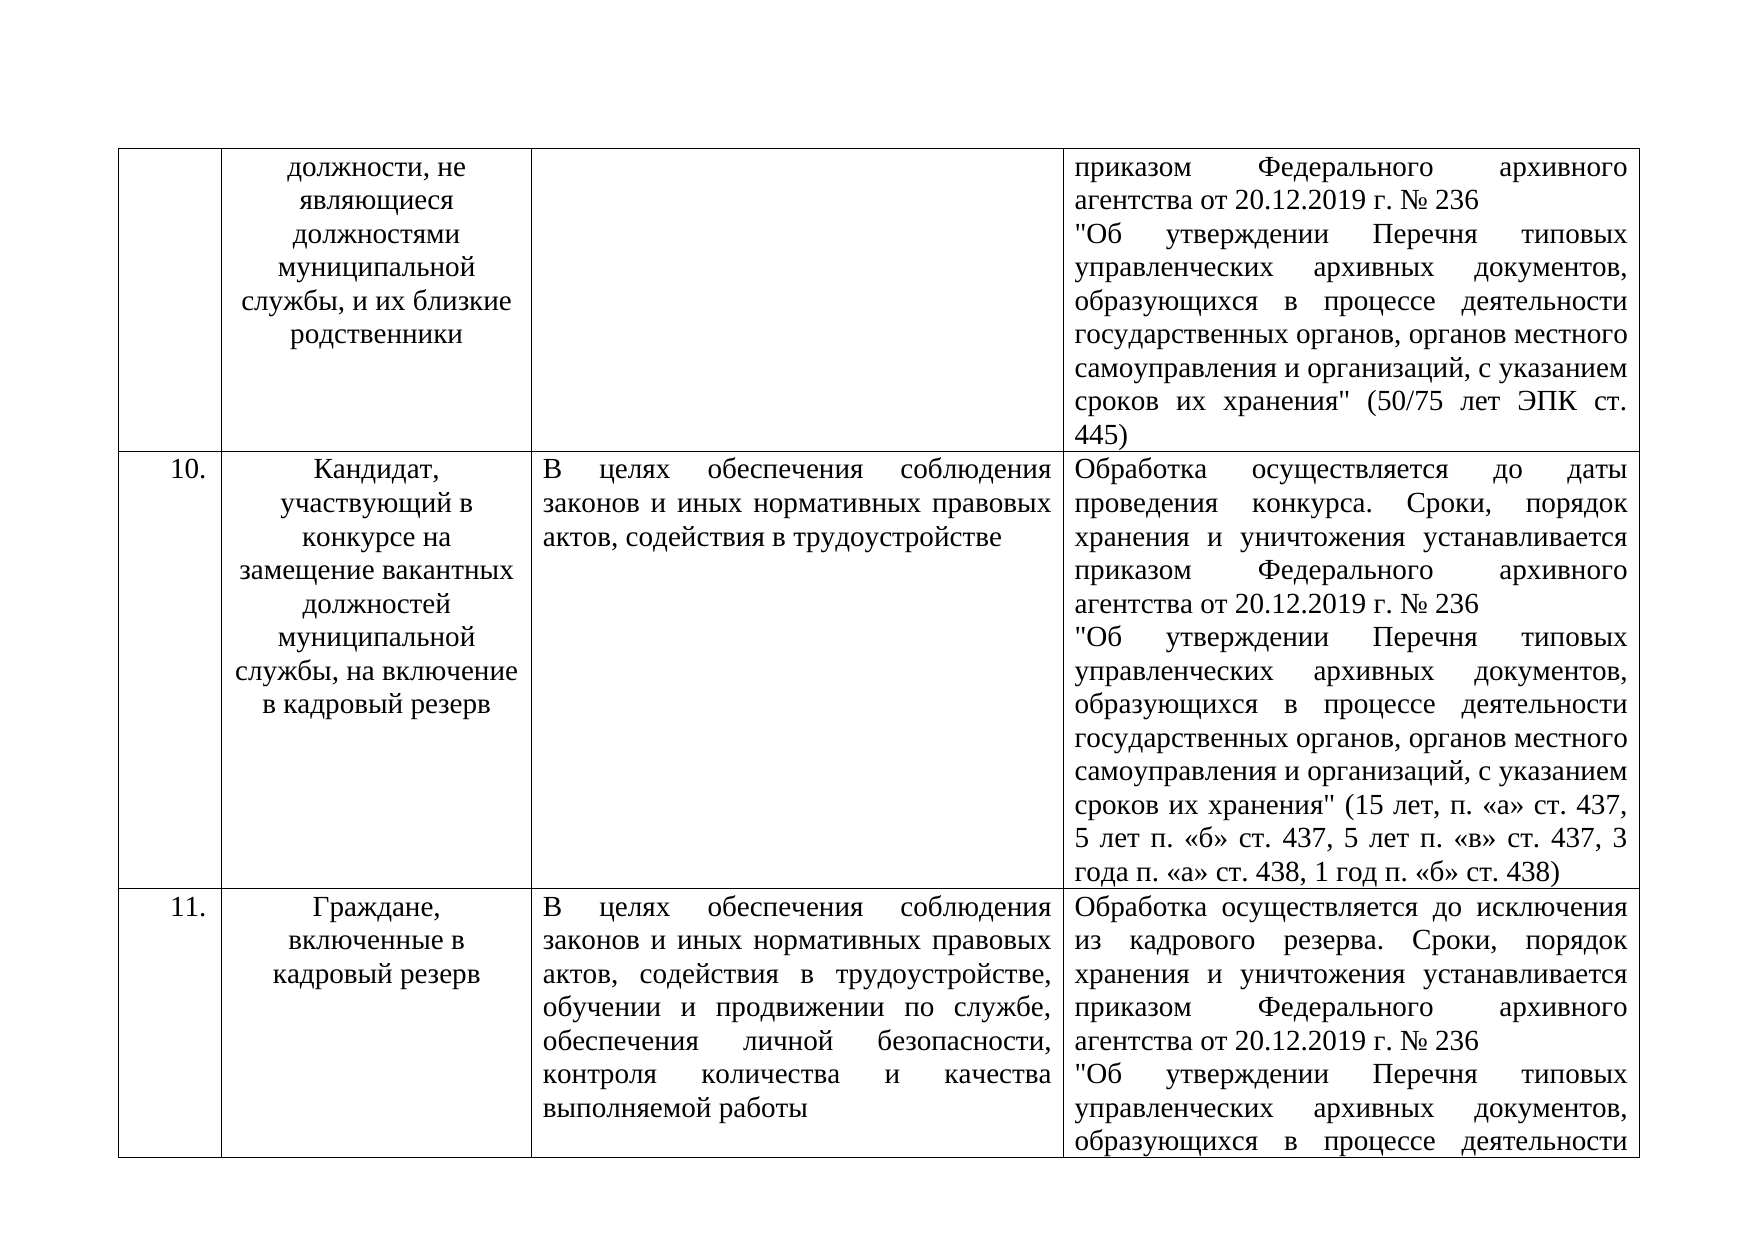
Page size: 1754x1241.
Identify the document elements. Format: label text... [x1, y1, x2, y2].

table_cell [532, 889, 1063, 1157]
table_cell [119, 452, 221, 888]
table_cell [1064, 149, 1639, 451]
table_cell [119, 889, 221, 1157]
table_cell Обработка осуществляется до даты проведения конкурса. Сроки, порядок хранения и уничтожения устанавливается приказом Федерального архивного агентства от 20.12.2019 г. № 236 "Об утверждении Перечня типовых управленческих архивных документов, образующихся в процессе деятельности государственных органов, органов местного самоуправления и организаций, с указанием сроков их хранения" (15 лет, п. «а» ст. 437, 5 лет п. «б» ст. 437, 5 лет п. «в» ст. 437, 3 года п. «а» ст. 438, 1 год п. «б» ст. 438) [1064, 452, 1639, 888]
table_cell В целях обеспечения соблюдения законов и иных нормативных правовых актов, содействия в трудоустройстве [532, 452, 1063, 888]
table_cell [119, 149, 221, 451]
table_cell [532, 149, 1063, 451]
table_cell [222, 149, 531, 451]
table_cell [1064, 889, 1639, 1157]
table_cell Кандидат, участвующий в конкурсе на замещение вакантных должностей муниципальной службы, на включение в кадровый резерв [222, 452, 531, 888]
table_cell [222, 889, 531, 1157]
